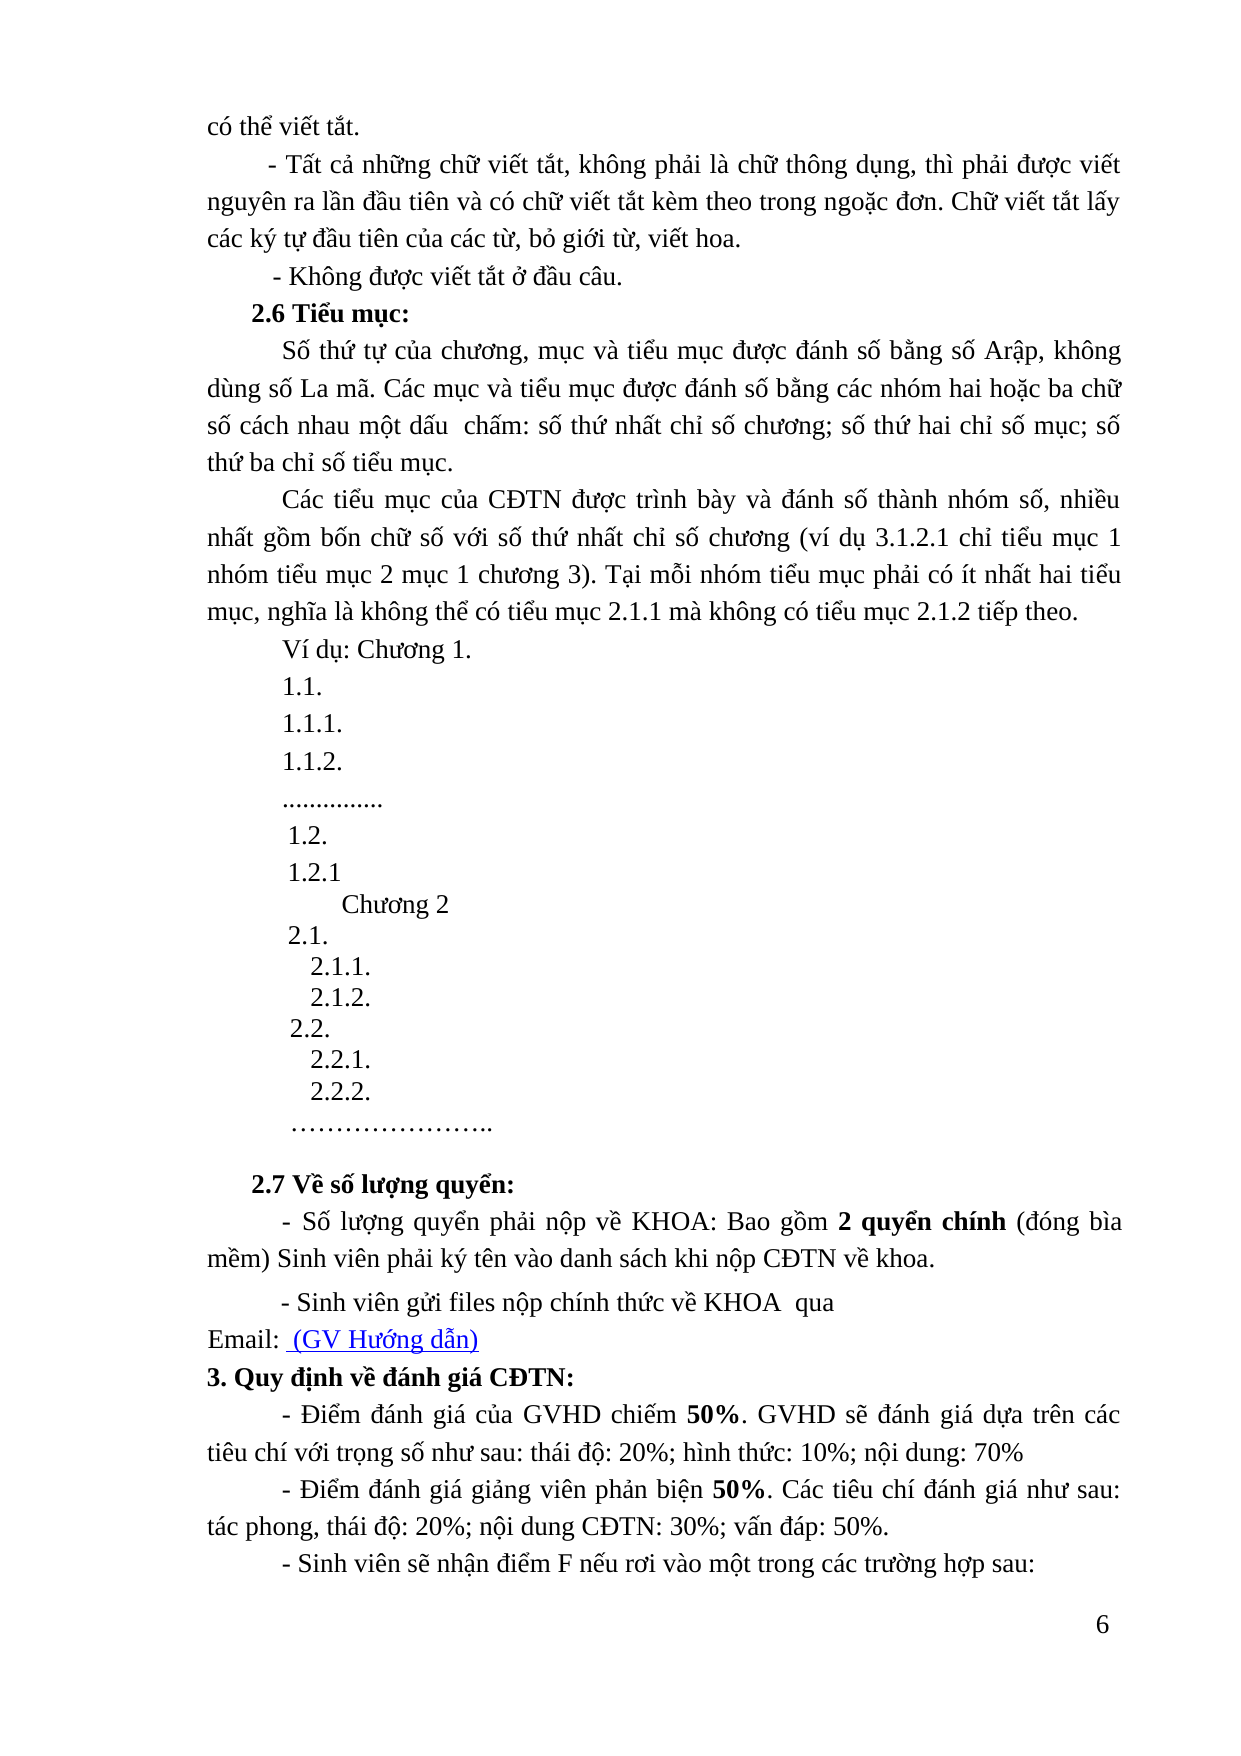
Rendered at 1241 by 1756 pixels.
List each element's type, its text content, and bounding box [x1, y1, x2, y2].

subtitle Về số lượng quyển: [251, 1168, 1176, 1199]
text 2.1.1. [175, 950, 1176, 981]
subtitle Quy định về đánh giá CĐTN: [207, 1362, 1176, 1393]
list Sinh viên sẽ nhận điểm F nếu rơi vào một trong các trường hợp sau: [282, 1547, 1176, 1579]
text Ví dụ: Chương 1. 1.1. [282, 633, 473, 701]
text 1.1.1. [282, 707, 1176, 738]
text 1.1.2. [282, 744, 1176, 776]
text 2.2.1. [175, 1043, 1176, 1075]
text Các tiểu mục của CĐTN được trình bày và đánh số thành nhóm số, nhiều nhất gồm bốn chữ số với số thứ nhất chỉ số chương (ví dụ 3.1.2.1 chỉ tiểu mục 1 nhóm tiểu mục 2 mục 1 chương 3). Tại mỗi nhóm tiểu mục phải có ít nhất hai tiểu mục, nghĩa là không thể có tiểu mục 2.1.1 mà không có tiểu mục 2.1.2 tiếp theo. [207, 483, 1122, 627]
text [207, 110, 1122, 142]
text 2.2.2. [175, 1075, 1176, 1106]
text 1.2.1 [287, 857, 1176, 888]
list Điểm đánh giá giảng viên phản biện 50%. Các tiêu chí đánh giá như sau: tác phong, thái độ: 20%; nội dung CĐTN: 30%; vấn đáp: 50%. [207, 1473, 1122, 1541]
list Số lượng quyển phải nộp về KHOA: Bao gồm 2 quyển chính (đóng bìa mềm) Sinh viên phải ký tên vào danh sách khi nộp CĐTN về khoa. [207, 1205, 1122, 1273]
text Chương 2 [287, 888, 1176, 919]
text 2.2. [175, 1012, 1176, 1043]
text 2.1. [175, 919, 1176, 950]
list Không được viết tắt ở đầu câu. [272, 259, 1176, 291]
subtitle Tiểu mục: [251, 298, 1176, 329]
text ............... 1.2. [282, 782, 385, 850]
list Điểm đánh giá của GVHD chiếm 50%. GVHD sẽ đánh giá dựa trên các tiêu chí với trọng số như sau: thái độ: 20%; hình thức: 10%; nội dung: 70% [207, 1398, 1122, 1467]
text Số thứ tự của chương, mục và tiểu mục được đánh số bằng số Arập, không dùng số La mã. Các mục và tiểu mục được đánh số bằng các nhóm hai hoặc ba chữ số cách nhau một dấu chấm: số thứ nhất chỉ số chương; số thứ hai chỉ số mục; số thứ ba chỉ số tiểu mục. [207, 334, 1122, 477]
list Sinh viên gửi files nộp chính thức về KHOA qua Email: (GV Hướng dẫn) [207, 1286, 893, 1354]
text ………………….. [175, 1106, 1176, 1137]
list Tất cả những chữ viết tắt, không phải là chữ thông dụng, thì phải được viết nguyên ra lần đầu tiên và có chữ viết tắt kèm theo trong ngoặc đơn. Chữ viết tắt lấy các ký tự đầu tiên của các từ, bỏ giới từ, viết hoa. [207, 148, 1122, 253]
text 2.1.2. [175, 981, 1176, 1012]
